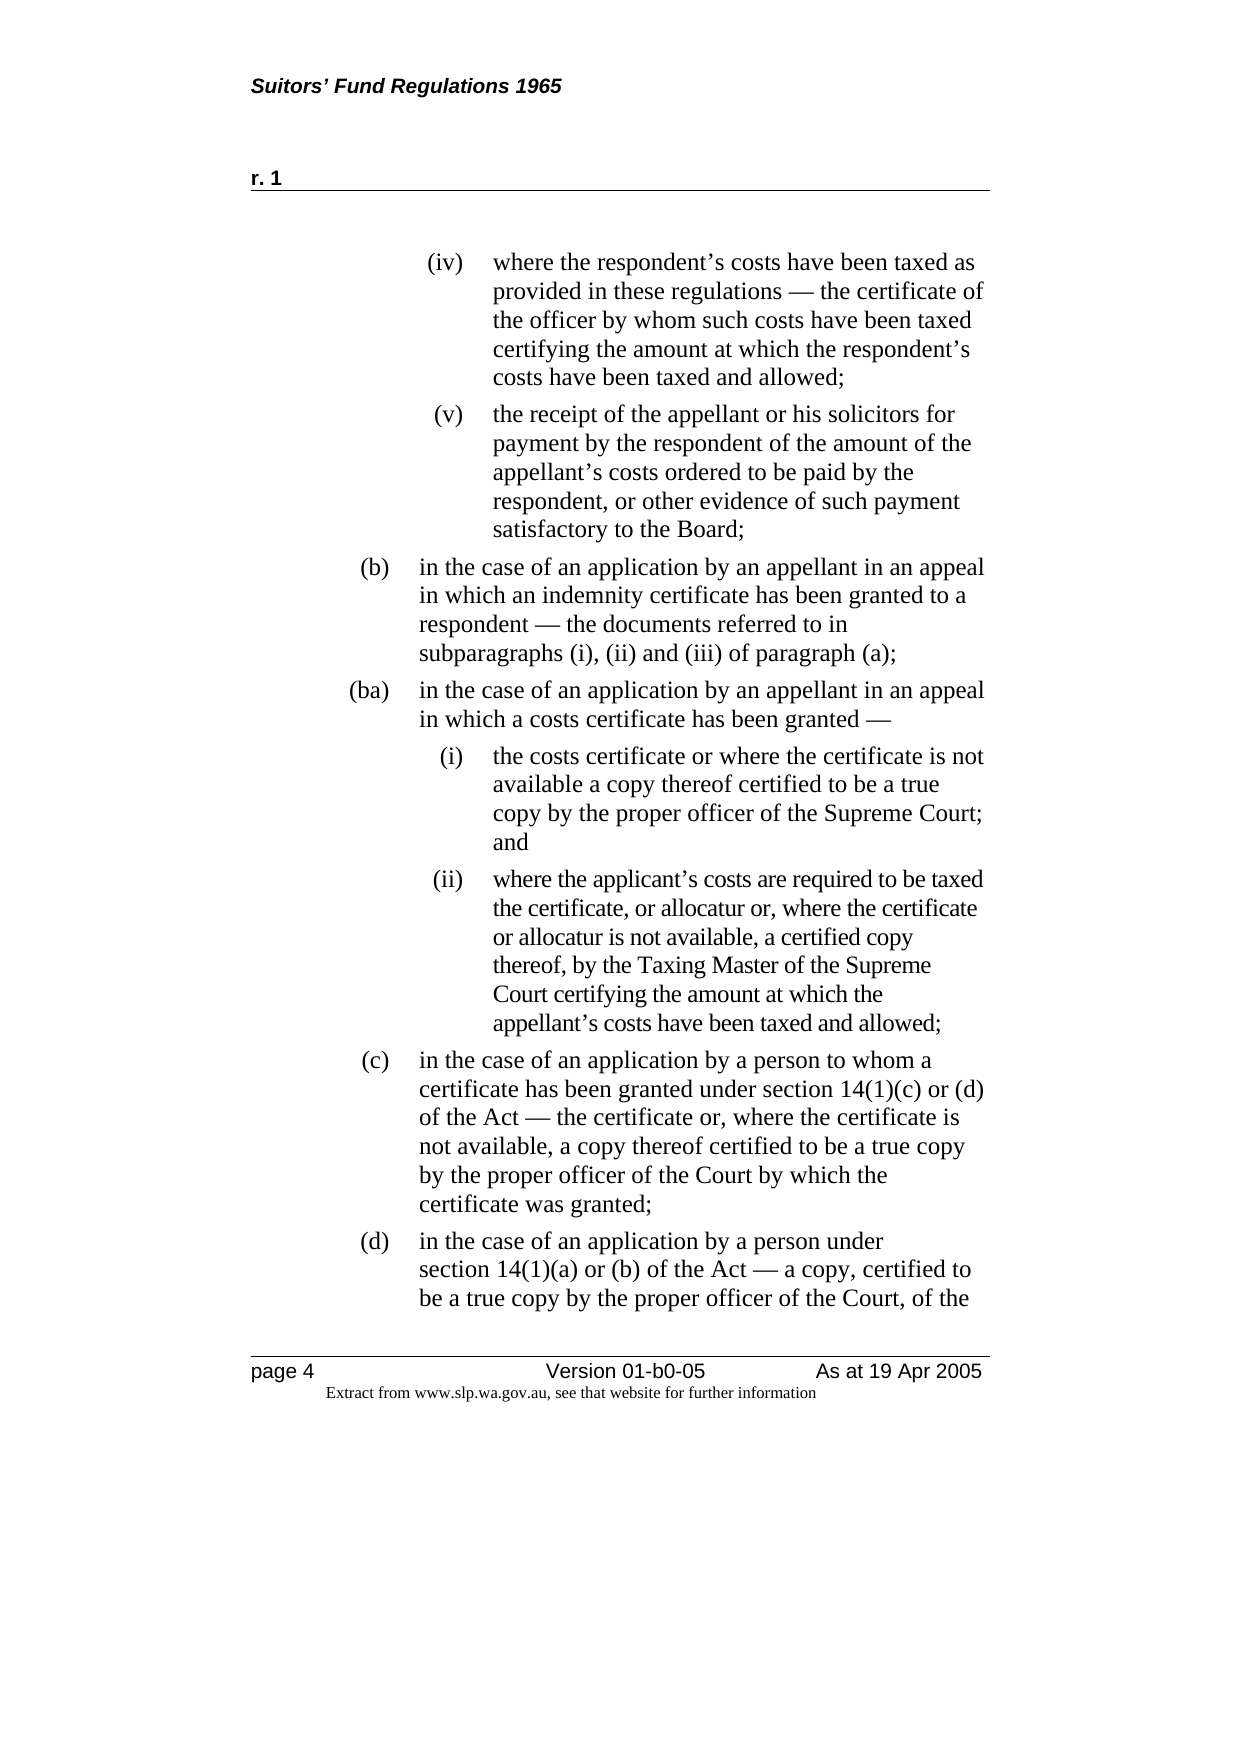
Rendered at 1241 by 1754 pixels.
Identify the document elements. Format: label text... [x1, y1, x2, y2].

text (ba) in the case of an application by an appellant in an appeal in which a costs certificate has been granted — [251, 675, 990, 732]
text (c) in the case of an application by a person to whom a certificate has been granted under section 14(1)(c) or (d) of the Act — the certificate or, where the certificate is not available, a copy thereof certified to be a true copy by the proper officer of the Court by which the certificate was granted; [251, 1045, 990, 1217]
text (i) the costs certificate or where the certificate is not available a copy thereof certified to be a true copy by the proper officer of the Supreme Court; and [251, 741, 990, 856]
text (iv) where the respondent’s costs have been taxed as provided in these regulations — the certificate of the officer by whom such costs have been taxed certifying the amount at which the respondent’s costs have been taxed and allowed; [251, 247, 990, 391]
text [251, 1226, 990, 1312]
text (b) in the case of an application by an appellant in an appeal in which an indemnity certificate has been granted to a respondent — the documents referred to in subparagraphs (i), (ii) and (iii) of paragraph (a); [251, 552, 990, 667]
text (ii) where the applicant’s costs are required to be taxed the certificate, or allocatur or, where the certificate or allocatur is not available, a certified copy thereof, by the Taxing Master of the Supreme Court certifying the amount at which the appellant’s costs have been taxed and allowed; [251, 864, 990, 1037]
text (v) the receipt of the appellant or his solicitors for payment by the respondent of the amount of the appellant’s costs ordered to be paid by the respondent, or other evidence of such payment satisfactory to the Board; [251, 399, 990, 543]
